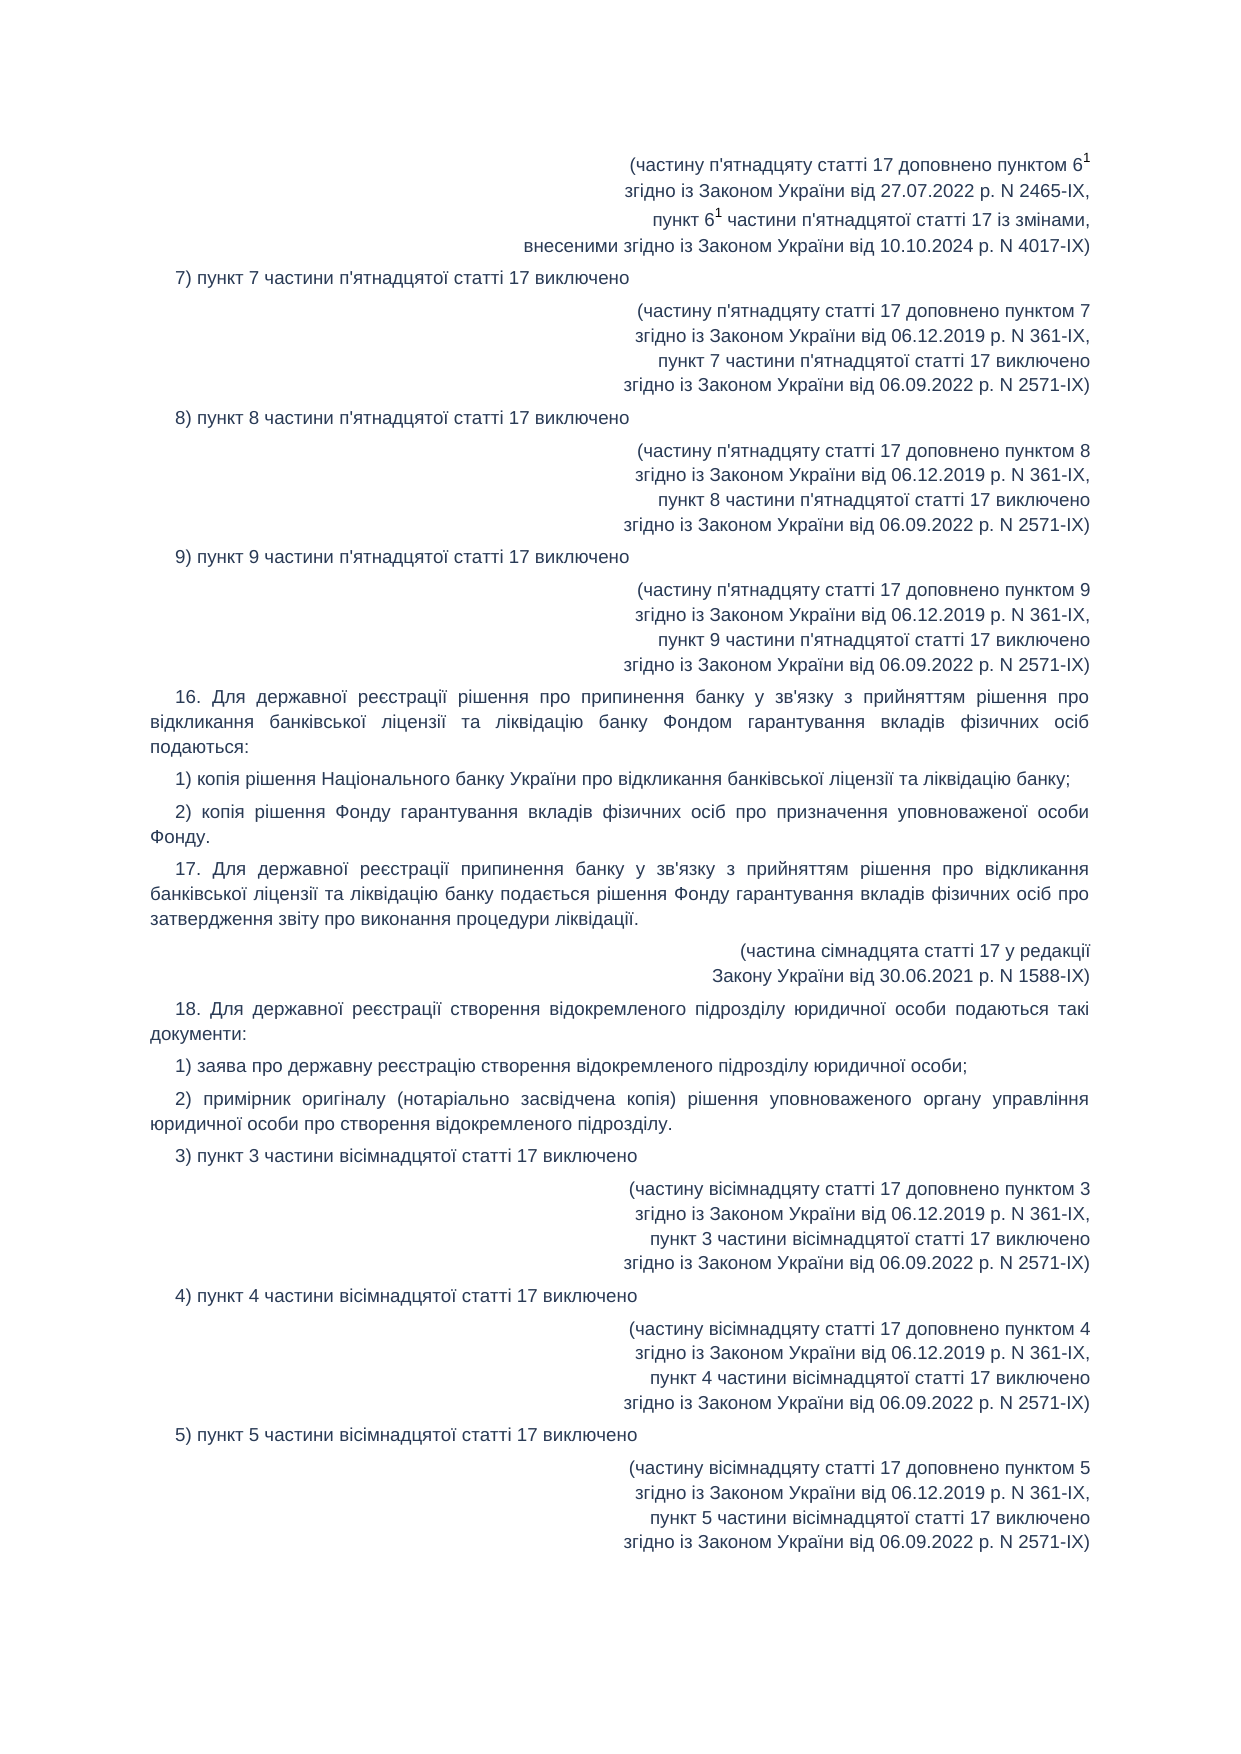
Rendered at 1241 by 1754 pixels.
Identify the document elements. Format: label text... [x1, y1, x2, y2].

text (частину п'ятнадцяту статті 17 доповнено пунктом 7 згідно із Законом України від 06.12.2019 р. N 361-IX, пункт 7 частини п'ятнадцятої статті 17 виключено згідно із Законом України від 06.09.2022 р. N 2571-IX) [150, 300, 1090, 396]
text (частину вісімнадцяту статті 17 доповнено пунктом 3 згідно із Законом України від 06.12.2019 р. N 361-IX, пункт 3 частини вісімнадцятої статті 17 виключено згідно із Законом України від 06.09.2022 р. N 2571-IX) [150, 1178, 1090, 1274]
text 8) пункт 8 частини п'ятнадцятої статті 17 виключено [150, 407, 1090, 428]
text 5) пункт 5 частини вісімнадцятої статті 17 виключено [150, 1424, 1090, 1446]
text 7) пункт 7 частини п'ятнадцятої статті 17 виключено [150, 267, 1090, 289]
text (частину вісімнадцяту статті 17 доповнено пунктом 4 згідно із Законом України від 06.12.2019 р. N 361-IX, пункт 4 частини вісімнадцятої статті 17 виключено згідно із Законом України від 06.09.2022 р. N 2571-IX) [150, 1317, 1090, 1413]
text (частину п'ятнадцяту статті 17 доповнено пунктом 9 згідно із Законом України від 06.12.2019 р. N 361-IX, пункт 9 частини п'ятнадцятої статті 17 виключено згідно із Законом України від 06.09.2022 р. N 2571-IX) [150, 579, 1090, 675]
text 16. Для державної реєстрації рішення про припинення банку у зв'язку з прийняттям рішення про відкликання банківської ліцензії та ліквідацію банку Фондом гарантування вкладів фізичних осіб подаються: [150, 686, 1090, 757]
text (частину п'ятнадцяту статті 17 доповнено пунктом 8 згідно із Законом України від 06.12.2019 р. N 361-IX, пункт 8 частини п'ятнадцятої статті 17 виключено згідно із Законом України від 06.09.2022 р. N 2571-IX) [150, 439, 1090, 535]
text 2) копія рішення Фонду гарантування вкладів фізичних осіб про призначення уповноваженої особи Фонду. [150, 801, 1090, 847]
text (частину вісімнадцяту статті 17 доповнено пунктом 5 згідно із Законом України від 06.12.2019 р. N 361-IX, пункт 5 частини вісімнадцятої статті 17 виключено згідно із Законом України від 06.09.2022 р. N 2571-IX) [150, 1457, 1090, 1553]
text 9) пункт 9 частини п'ятнадцятої статті 17 виключено [150, 546, 1090, 568]
text 17. Для державної реєстрації припинення банку у зв'язку з прийняттям рішення про відкликання банківської ліцензії та ліквідацію банку подається рішення Фонду гарантування вкладів фізичних осіб про затвердження звіту про виконання процедури ліквідації. [150, 858, 1090, 929]
text 2) примірник оригіналу (нотаріально засвідчена копія) рішення уповноваженого органу управління юридичної особи про створення відокремленого підрозділу. [150, 1088, 1090, 1134]
text 18. Для державної реєстрації створення відокремленого підрозділу юридичної особи подаються такі документи: [150, 998, 1090, 1044]
text 4) пункт 4 частини вісімнадцятої статті 17 виключено [150, 1285, 1090, 1306]
text (частину п'ятнадцяту статті 17 доповнено пунктом 61 згідно із Законом України від 27.07.2022 р. N 2465-IX, пункт 61 частини п'ятнадцятої статті 17 із змінами, внесеними згідно із Законом України від 10.10.2024 р. N 4017-IX) [150, 150, 1090, 256]
text (частина сімнадцята статті 17 у редакції Закону України від 30.06.2021 р. N 1588-IX) [150, 940, 1090, 987]
text 1) заява про державну реєстрацію створення відокремленого підрозділу юридичної особи; [150, 1055, 1090, 1077]
text 1) копія рішення Національного банку України про відкликання банківської ліцензії та ліквідацію банку; [150, 768, 1090, 790]
text 3) пункт 3 частини вісімнадцятої статті 17 виключено [150, 1145, 1090, 1167]
